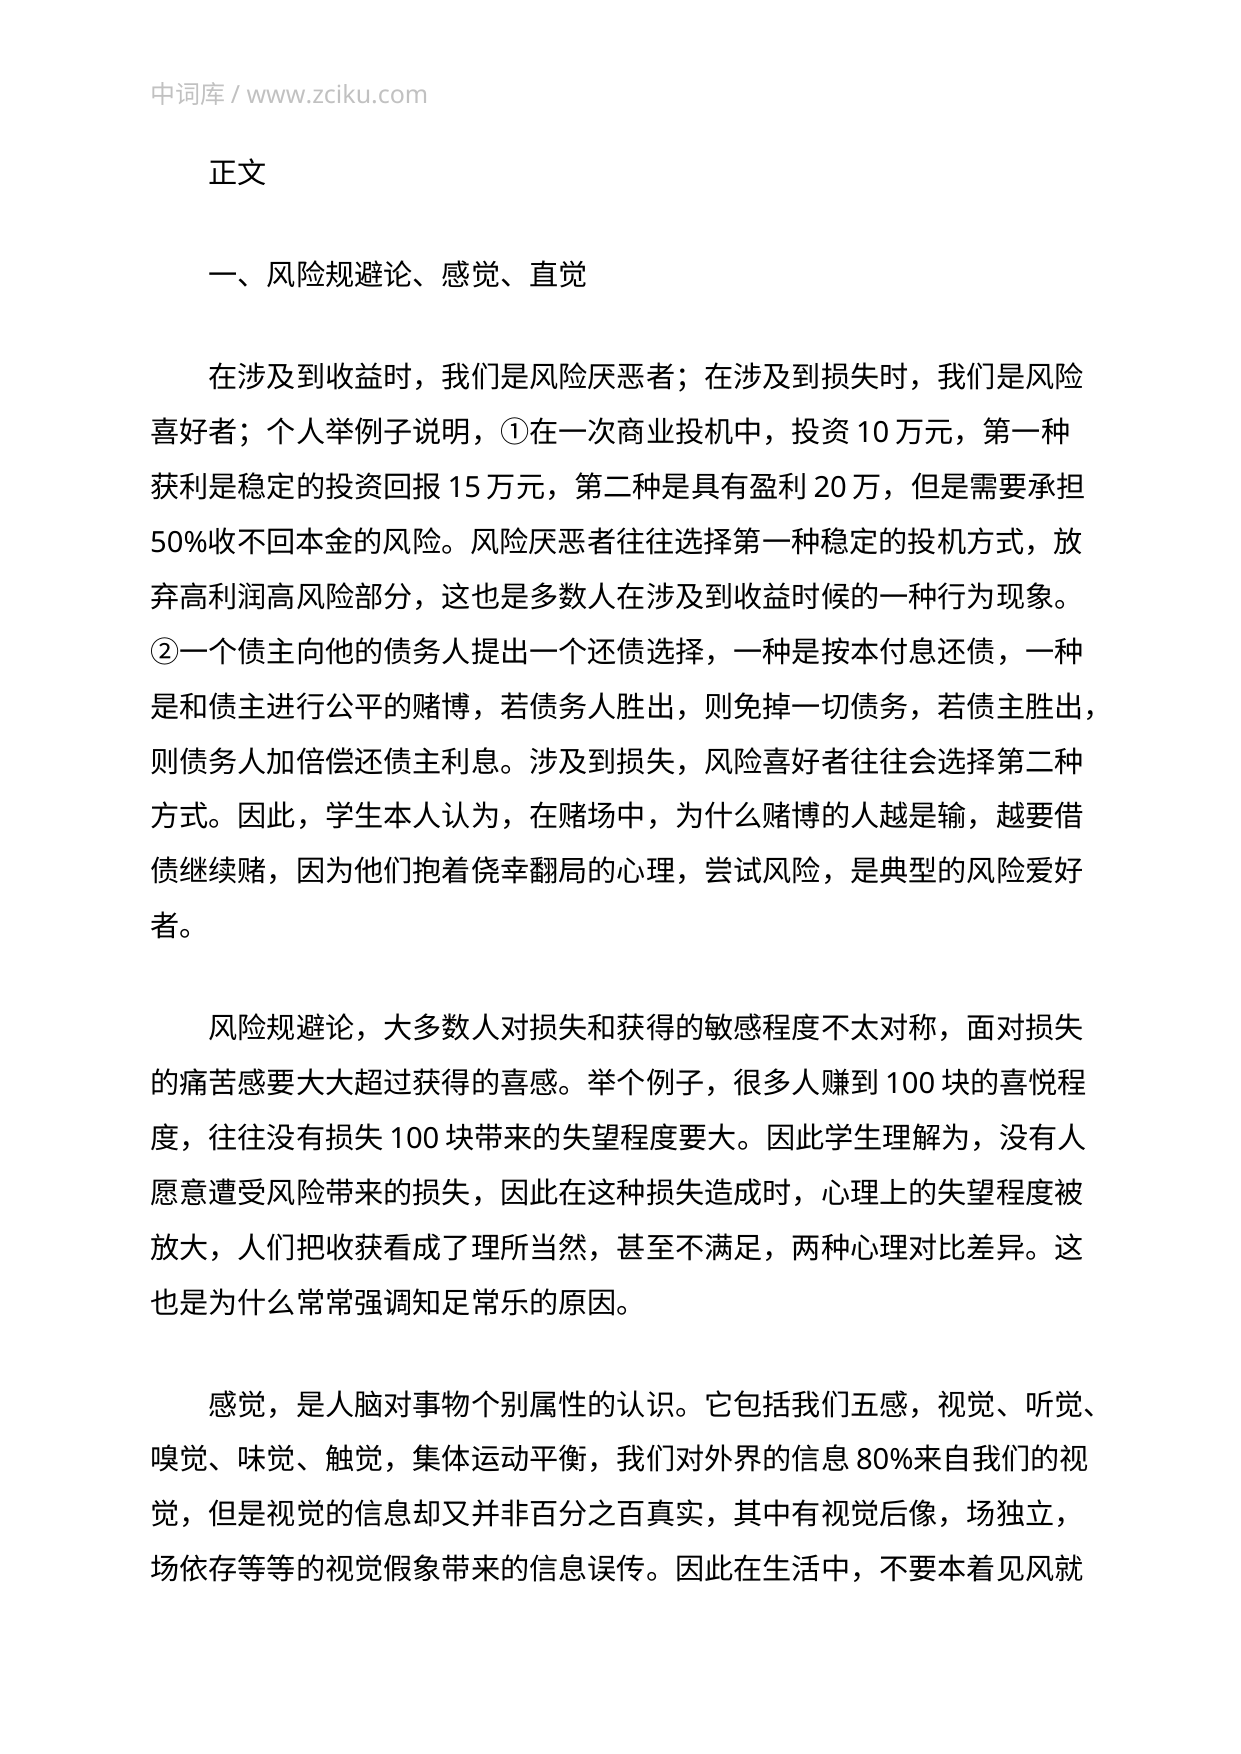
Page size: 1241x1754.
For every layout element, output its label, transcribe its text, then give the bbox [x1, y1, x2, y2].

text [150, 1381, 1090, 1588]
text 在涉及到收益时，我们是风险厌恶者；在涉及到损失时，我们是风险喜好者；个人举例子说明，①在一次商业投机中，投资10万元，第一种获利是稳定的投资回报15万元，第二种是具有盈利20万，但是需要承担50%收不回本金的风险。风险厌恶者往往选择第一种稳定的投机方式，放弃高利润高风险部分，这也是多数人在涉及到收益时候的一种行为现象。②一个债主向他的债务人提出一个还债选择，一种是按本付息还债，一种是和债主进行公平的赌博，若债务人胜出，则免掉一切债务，若债主胜出，则债务人加倍偿还债主利息。涉及到损失，风险喜好者往往会选择第二种方式。因此，学生本人认为，在赌场中，为什么赌博的人越是输，越要借债继续赌，因为他们抱着侥幸翻局的心理，尝试风险，是典型的风险爱好者。 [150, 353, 1090, 945]
text 一、风险规避论、感觉、直觉 [150, 252, 1090, 294]
text 风险规避论，大多数人对损失和获得的敏感程度不太对称，面对损失的痛苦感要大大超过获得的喜感。举个例子，很多人赚到100块的喜悦程度，往往没有损失100块带来的失望程度要大。因此学生理解为，没有人愿意遭受风险带来的损失，因此在这种损失造成时，心理上的失望程度被放大，人们把收获看成了理所当然，甚至不满足，两种心理对比差异。这也是为什么常常强调知足常乐的原因。 [150, 1004, 1090, 1322]
text 正文 [150, 150, 1090, 192]
